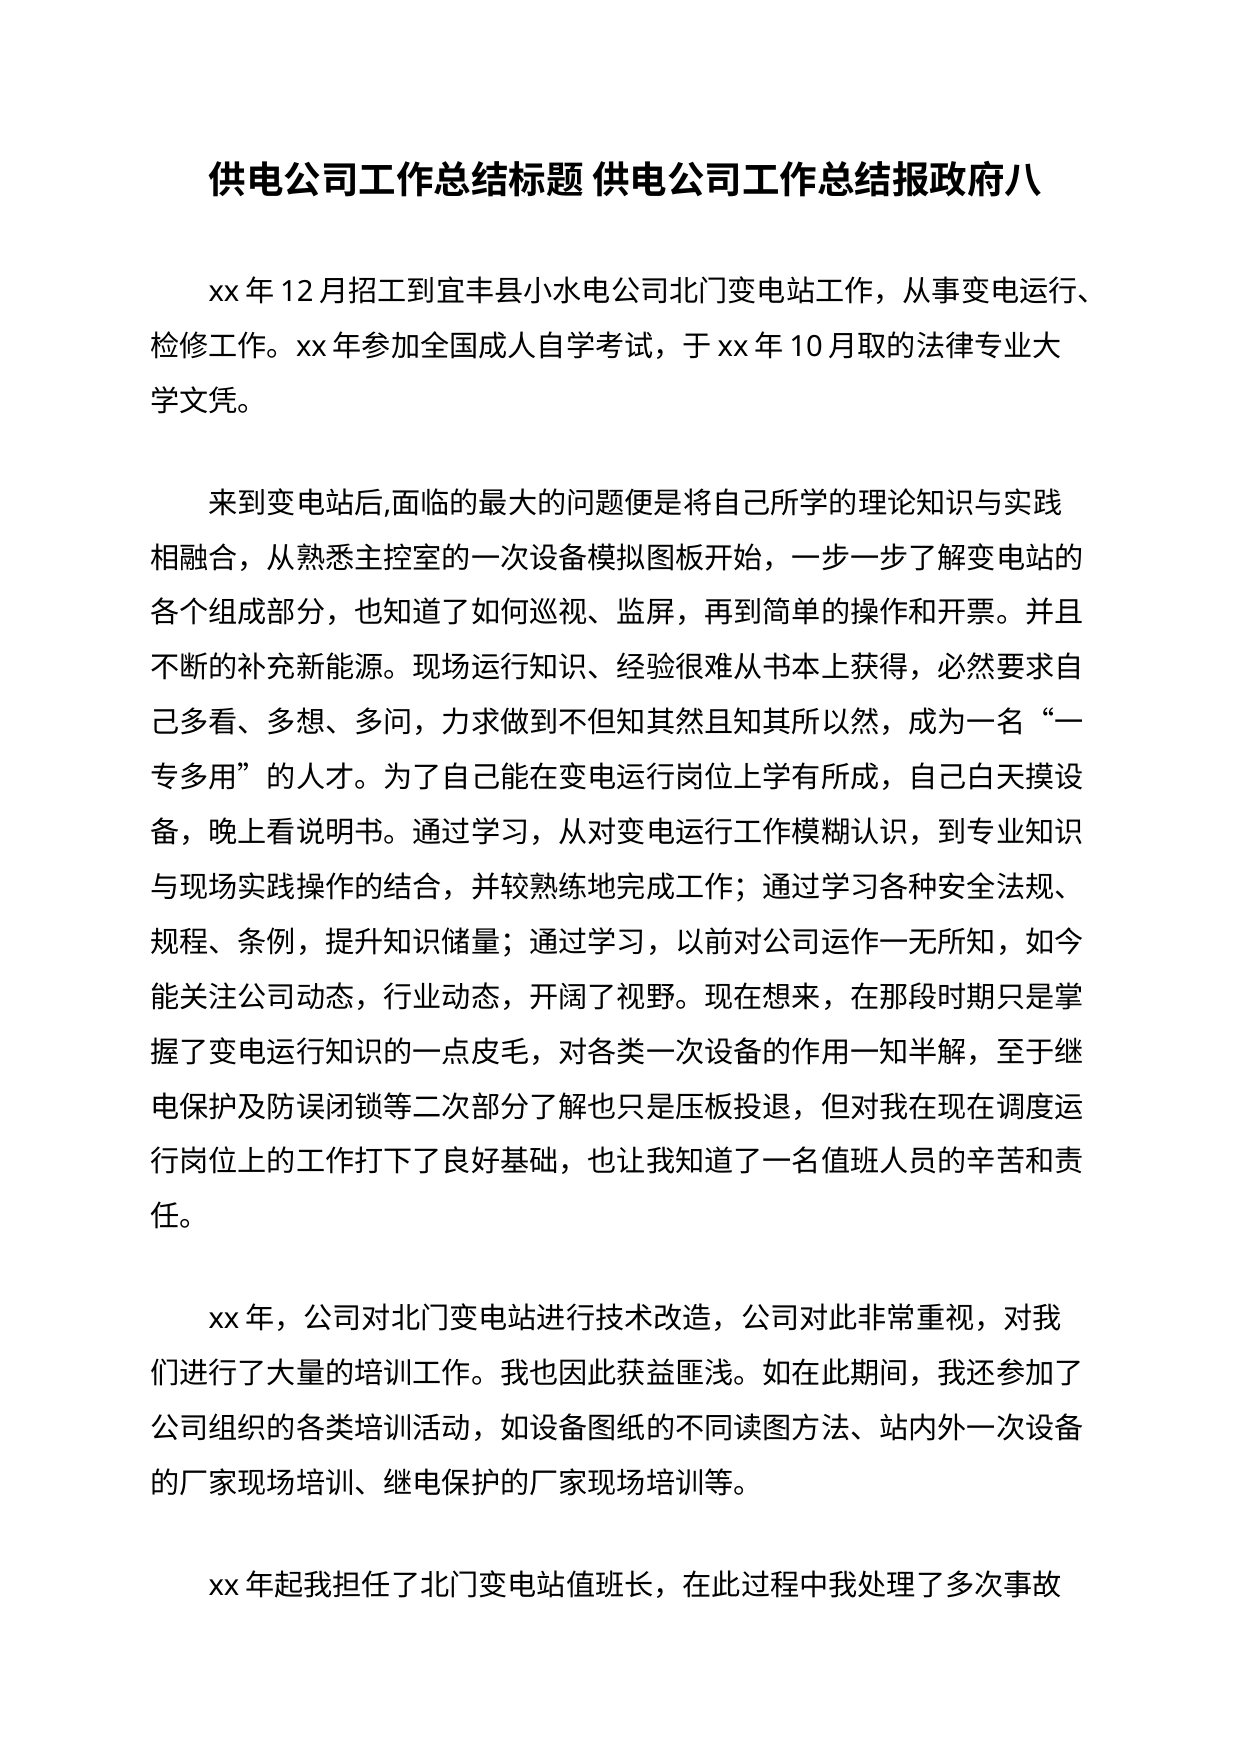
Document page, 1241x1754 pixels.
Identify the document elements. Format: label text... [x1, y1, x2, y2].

text 来到变电站后,面临的最大的问题便是将自己所学的理论知识与实践相融合，从熟悉主控室的一次设备模拟图板开始，一步一步了解变电站的各个组成部分，也知道了如何巡视、监屏，再到简单的操作和开票。并且不断的补充新能源。现场运行知识、经验很难从书本上获得，必然要求自己多看、多想、多问，力求做到不但知其然且知其所以然，成为一名“一专多用”的人才。为了自己能在变电运行岗位上学有所成，自己白天摸设备，晚上看说明书。通过学习，从对变电运行工作模糊认识，到专业知识与现场实践操作的结合，并较熟练地完成工作；通过学习各种安全法规、规程、条例，提升知识储量；通过学习，以前对公司运作一无所知，如今能关注公司动态，行业动态，开阔了视野。现在想来，在那段时期只是掌握了变电运行知识的一点皮毛，对各类一次设备的作用一知半解，至于继电保护及防误闭锁等二次部分了解也只是压板投退，但对我在现在调度运行岗位上的工作打下了良好基础，也让我知道了一名值班人员的辛苦和责任。 [150, 479, 1090, 1235]
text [150, 1561, 1090, 1604]
text 供电公司工作总结标题 供电公司工作总结报政府八 [150, 150, 1090, 204]
text xx年12月招工到宜丰县小水电公司北门变电站工作，从事变电运行、检修工作。xx年参加全国成人自学考试，于xx年10月取的法律专业大学文凭。 [150, 267, 1090, 420]
text xx年，公司对北门变电站进行技术改造，公司对此非常重视，对我们进行了大量的培训工作。我也因此获益匪浅。如在此期间，我还参加了公司组织的各类培训活动，如设备图纸的不同读图方法、站内外一次设备的厂家现场培训、继电保护的厂家现场培训等。 [150, 1295, 1090, 1502]
